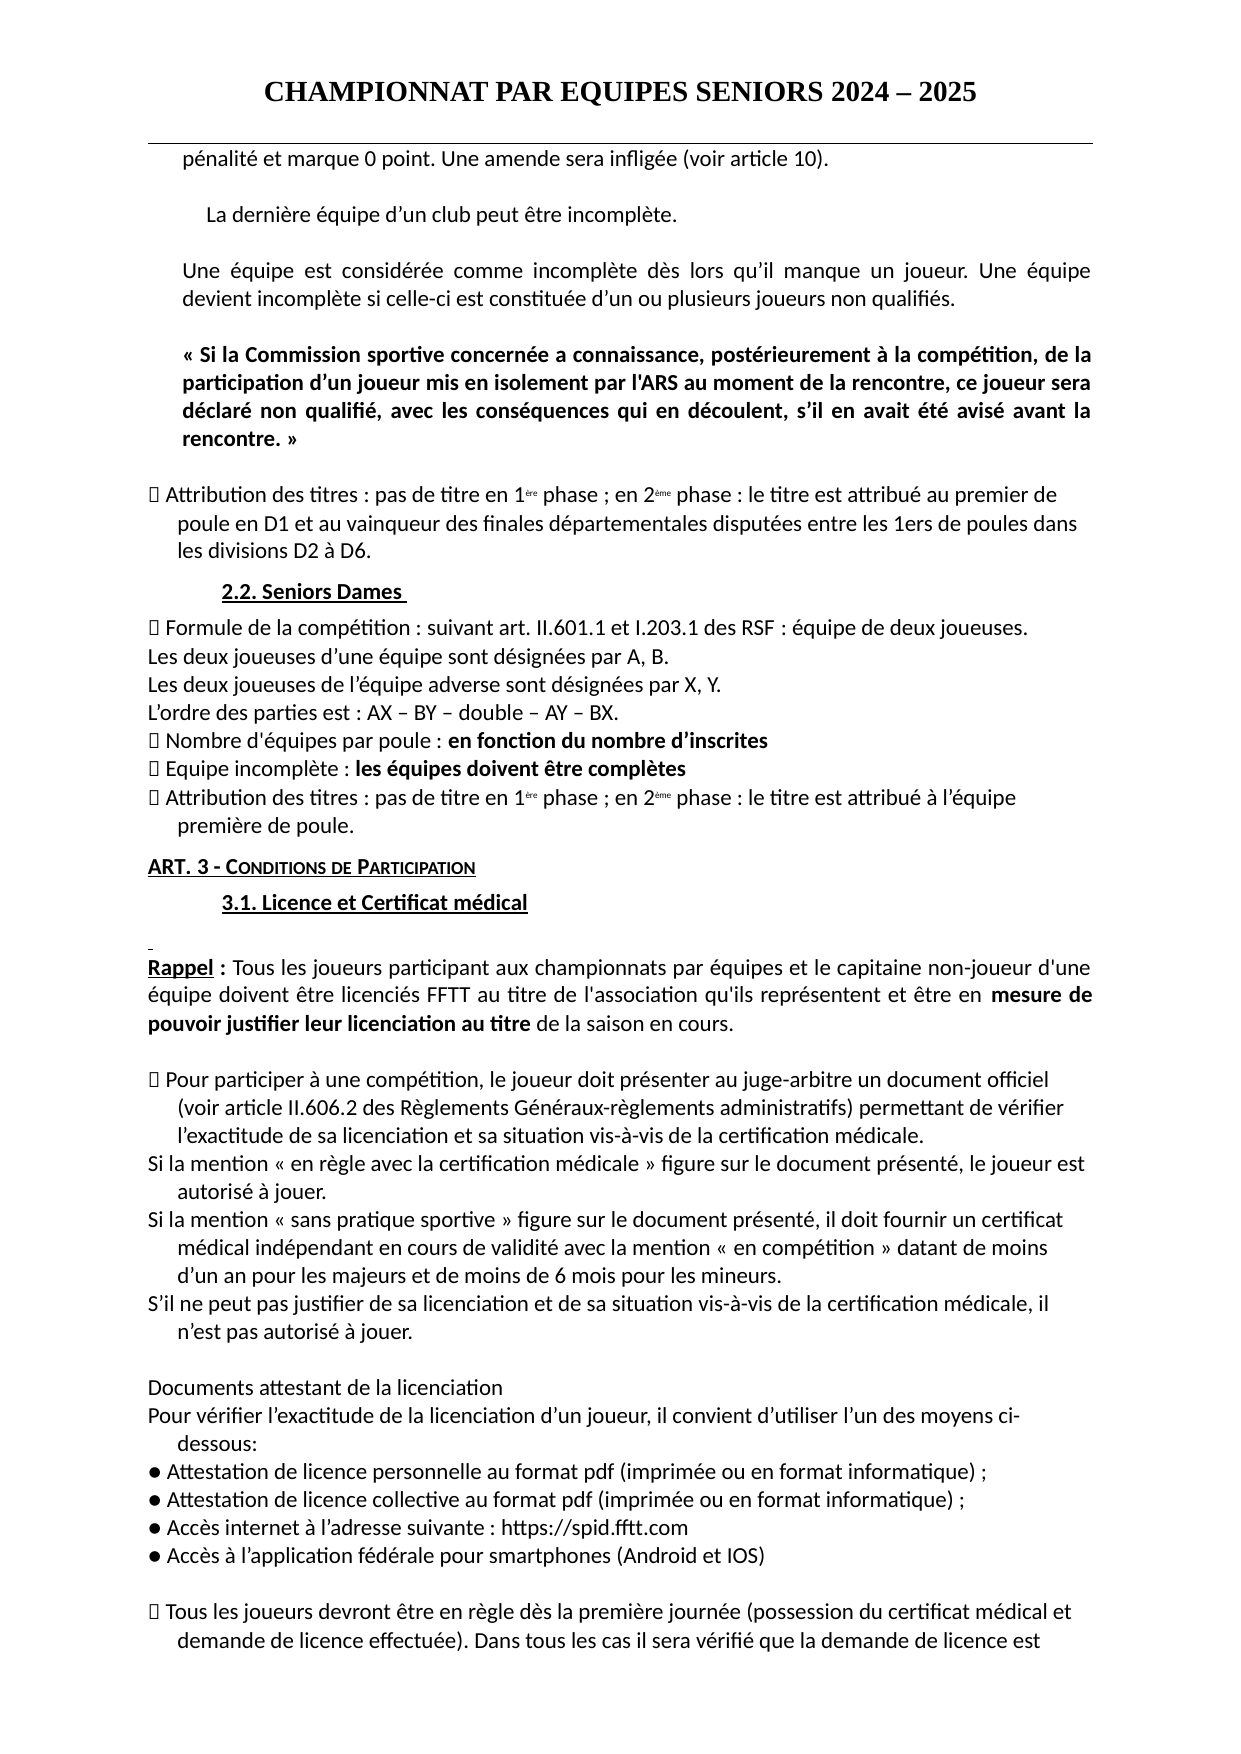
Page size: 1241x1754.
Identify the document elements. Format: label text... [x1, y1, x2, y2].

text  Attribution des titres : pas de titre en 1ère phase ; en 2ème phase : le titre est attribué à l’équipe première de poule. [148, 783, 1093, 839]
text Une équipe est considérée comme incomplète dès lors qu’il manque un joueur. Une équipe devient incomplète si celle-ci est constituée d’un ou plusieurs joueurs non qualifiés. [182, 256, 1093, 312]
text ART. 3 - Conditions de Participation [148, 852, 1093, 880]
text Si la mention « sans pratique sportive » figure sur le document présenté, il doit fournir un certificat médical indépendant en cours de validité avec la mention « en compétition » datant de moins d’un an pour les majeurs et de moins de 6 mois pour les mineurs. [148, 1205, 1093, 1289]
text Les deux joueuses d’une équipe sont désignées par A, B. [148, 642, 1093, 670]
text ● Attestation de licence collective au format pdf (imprimée ou en format informatique) ; [148, 1485, 1093, 1513]
text 3.1. Licence et Certificat médical [148, 888, 1093, 916]
text ● Accès à l’application fédérale pour smartphones (Android et IOS) [148, 1541, 1093, 1569]
text Si la mention « en règle avec la certification médicale » figure sur le document présenté, le joueur est autorisé à jouer. [148, 1149, 1093, 1205]
text  Pour participer à une compétition, le joueur doit présenter au juge-arbitre un document officiel (voir article II.606.2 des Règlements Généraux-règlements administratifs) permettant de vérifier l’exactitude de sa licenciation et sa situation vis-à-vis de la certification médicale. [148, 1065, 1093, 1149]
text S’il ne peut pas justifier de sa licenciation et de sa situation vis-à-vis de la certification médicale, il n’est pas autorisé à jouer. [148, 1289, 1093, 1345]
text Documents attestant de la licenciation [148, 1373, 1093, 1401]
text  Formule de la compétition : suivant art. II.601.1 et I.203.1 des RSF : équipe de deux joueuses. [148, 613, 1093, 642]
text Rappel : Tous les joueurs participant aux championnats par équipes et le capitaine non-joueur d'une équipe doivent être licenciés FFTT au titre de l'association qu'ils représentent et être en mesure de pouvoir justifier leur licenciation au titre de la saison en cours. [148, 953, 1093, 1037]
text 2.2. Seniors Dames [148, 577, 1093, 605]
text ● Accès internet à l’adresse suivante : https://spid.fftt.com [148, 1513, 1093, 1541]
text « Si la Commission sportive concernée a connaissance, postérieurement à la compétition, de la participation d’un joueur mis en isolement par l'ARS au moment de la rencontre, ce joueur sera déclaré non qualifié, avec les conséquences qui en découlent, s’il en avait été avisé avant la rencontre. » [182, 340, 1093, 452]
text ● Attestation de licence personnelle au format pdf (imprimée ou en format informatique) ; [148, 1457, 1093, 1485]
text  Nombre d'équipes par poule : en fonction du nombre d’inscrites [148, 726, 1093, 754]
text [148, 1597, 1093, 1654]
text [182, 144, 1093, 172]
text  Attribution des titres : pas de titre en 1ère phase ; en 2ème phase : le titre est attribué au premier de poule en D1 et au vainqueur des finales départementales disputées entre les 1ers de poules dans les divisions D2 à D6. [148, 480, 1093, 565]
text L’ordre des parties est : AX – BY – double – AY – BX. [148, 698, 1093, 726]
text Les deux joueuses de l’équipe adverse sont désignées par X, Y. [148, 670, 1093, 698]
text  Equipe incomplète : les équipes doivent être complètes [148, 754, 1093, 783]
text Pour vérifier l’exactitude de la licenciation d’un joueur, il convient d’utiliser l’un des moyens ci-dessous: [148, 1401, 1093, 1457]
text La dernière équipe d’un club peut être incomplète. [206, 200, 1093, 228]
